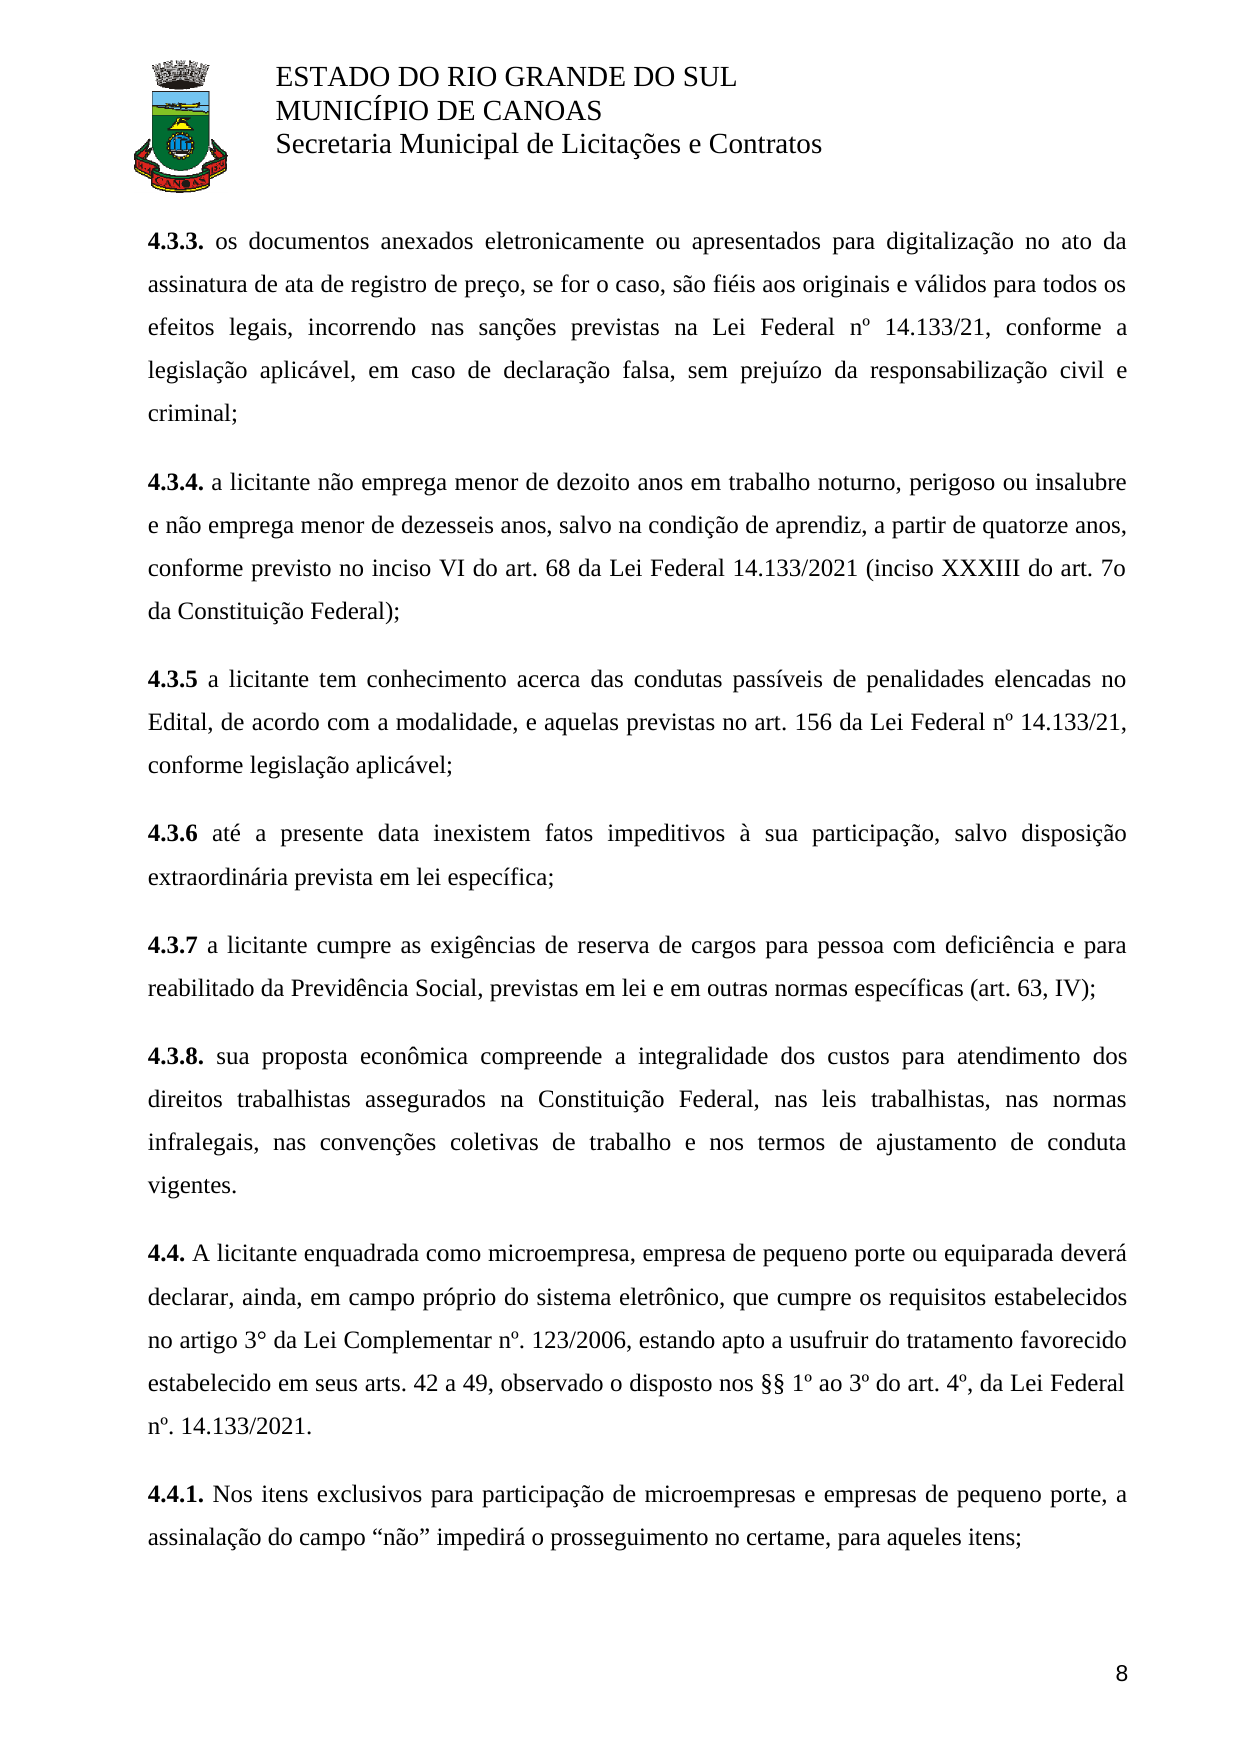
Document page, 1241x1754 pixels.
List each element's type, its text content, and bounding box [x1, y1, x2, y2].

text 4.4. A licitante enquadrada como microempresa, empresa de pequeno porte ou equiparada deverá declarar, ainda, em campo próprio do sistema eletrônico, que cumpre os requisitos estabelecidos no artigo 3° da Lei Complementar nº. 123/2006, estando apto a usufruir do tratamento favorecido estabelecido em seus arts. 42 a 49, observado o disposto nos §§ 1º ao 3º do art. 4º, da Lei Federal nº. 14.133/2021. [148, 1238, 1128, 1440]
text 4.3.7 a licitante cumpre as exigências de reserva de cargos para pessoa com deficiência e para reabilitado da Previdência Social, previstas em lei e em outras normas específicas (art. 63, IV); [148, 930, 1128, 1002]
text 4.3.6 até a presente data inexistem fatos impeditivos à sua participação, salvo disposição extraordinária prevista em lei específica; [148, 818, 1128, 890]
text 4.3.5 a licitante tem conhecimento acerca das condutas passíveis de penalidades elencadas no Edital, de acordo com a modalidade, e aquelas previstas no art. 156 da Lei Federal nº 14.133/21, conforme legislação aplicável; [148, 664, 1128, 779]
text 4.3.8. sua proposta econômica compreende a integralidade dos custos para atendimento dos direitos trabalhistas assegurados na Constituição Federal, nas leis trabalhistas, nas normas infralegais, nas convenções coletivas de trabalho e nos termos de ajustamento de conduta vigentes. [148, 1041, 1128, 1199]
text 4.3.3. os documentos anexados eletronicamente ou apresentados para digitalização no ato da assinatura de ata de registro de preço, se for o caso, são fiéis aos originais e válidos para todos os efeitos legais, incorrendo nas sanções previstas na Lei Federal nº 14.133/21, conforme a legislação aplicável, em caso de declaração falsa, sem prejuízo da responsabilização civil e criminal; [148, 226, 1128, 427]
text 4.4.1. Nos itens exclusivos para participação de microempresas e empresas de pequeno porte, a assinalação do campo “não” impedirá o prosseguimento no certame, para aqueles itens; [148, 1479, 1128, 1551]
text 4.3.4. a licitante não emprega menor de dezoito anos em trabalho noturno, perigoso ou insalubre e não emprega menor de dezesseis anos, salvo na condição de aprendiz, a partir de quatorze anos, conforme previsto no inciso VI do art. 68 da Lei Federal 14.133/2021 (inciso XXXIII do art. 7o da Constituição Federal); [148, 467, 1128, 625]
picture [134, 60, 228, 193]
